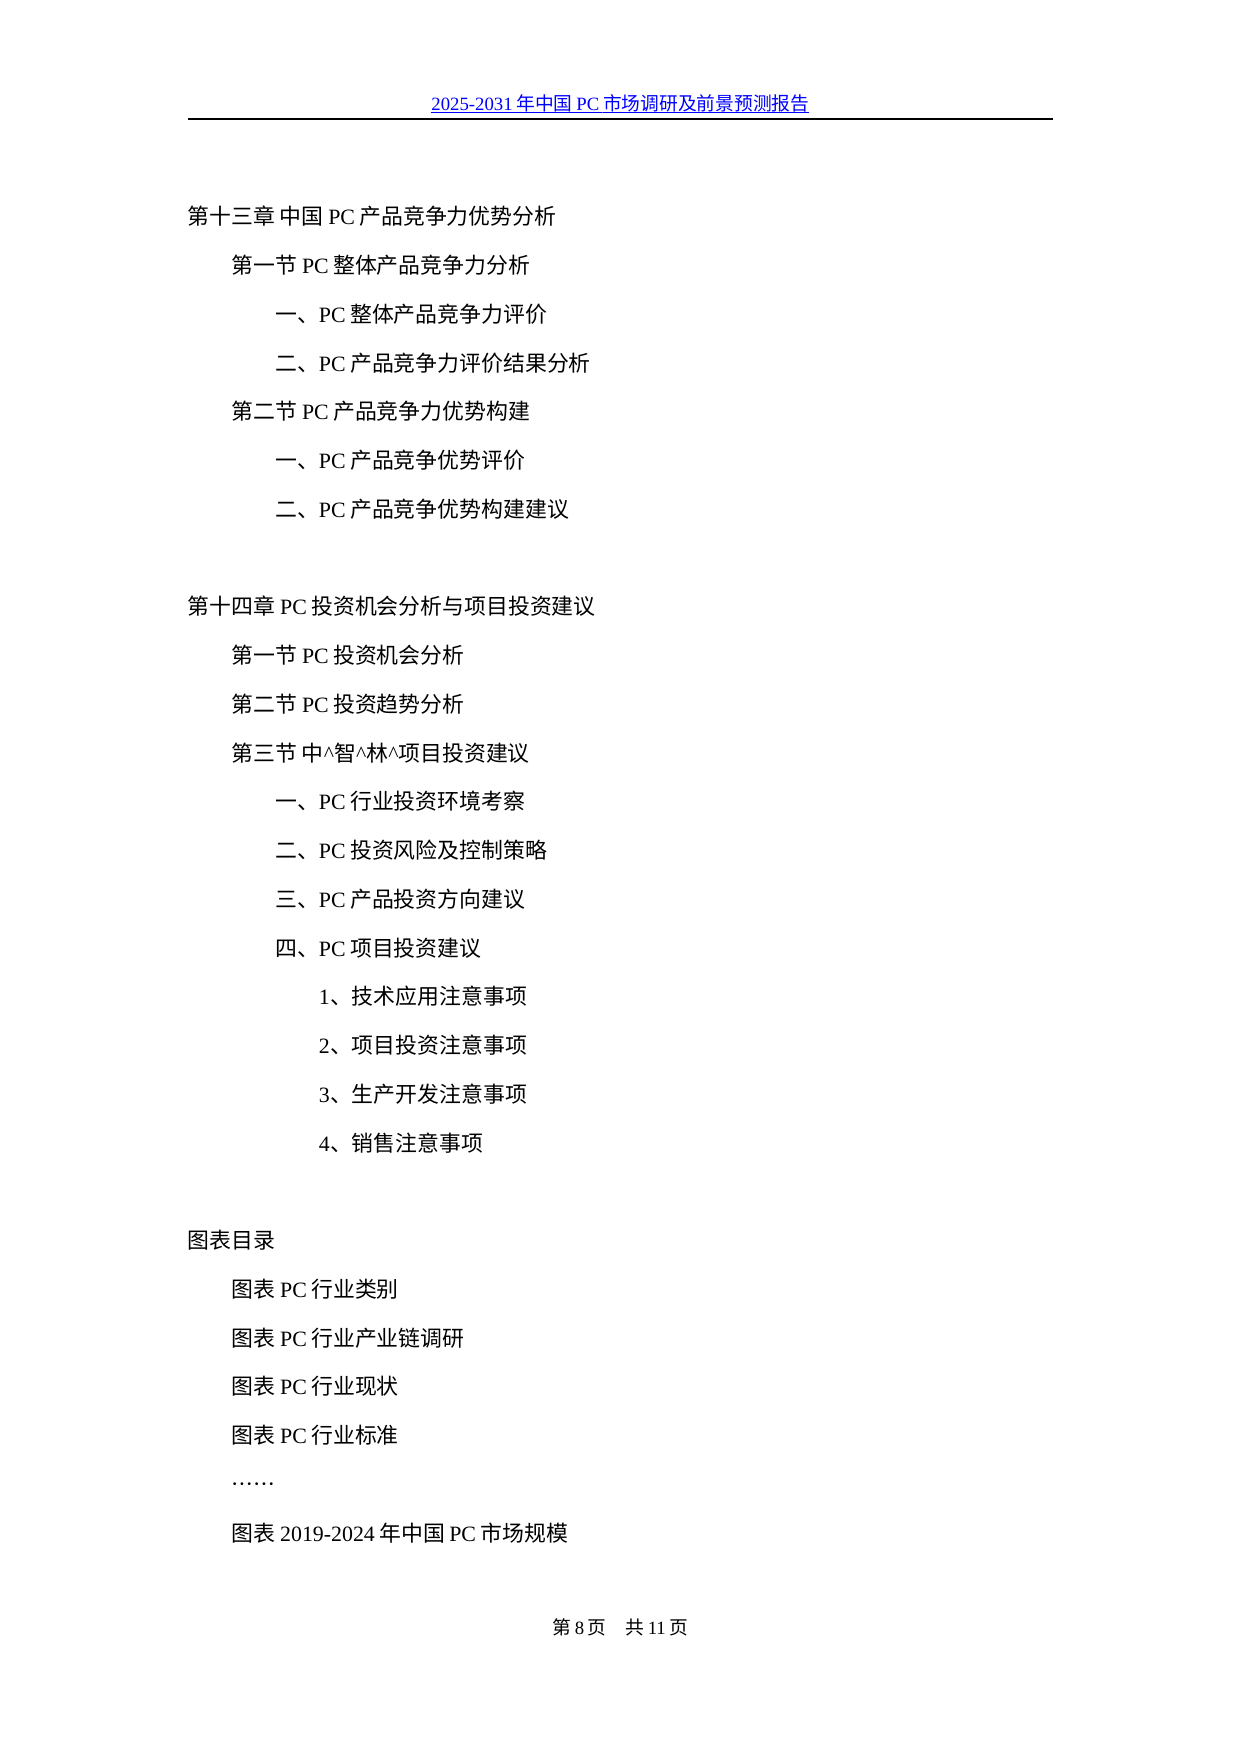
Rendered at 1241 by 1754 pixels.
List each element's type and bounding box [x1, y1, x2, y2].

text [187, 150, 1053, 1548]
